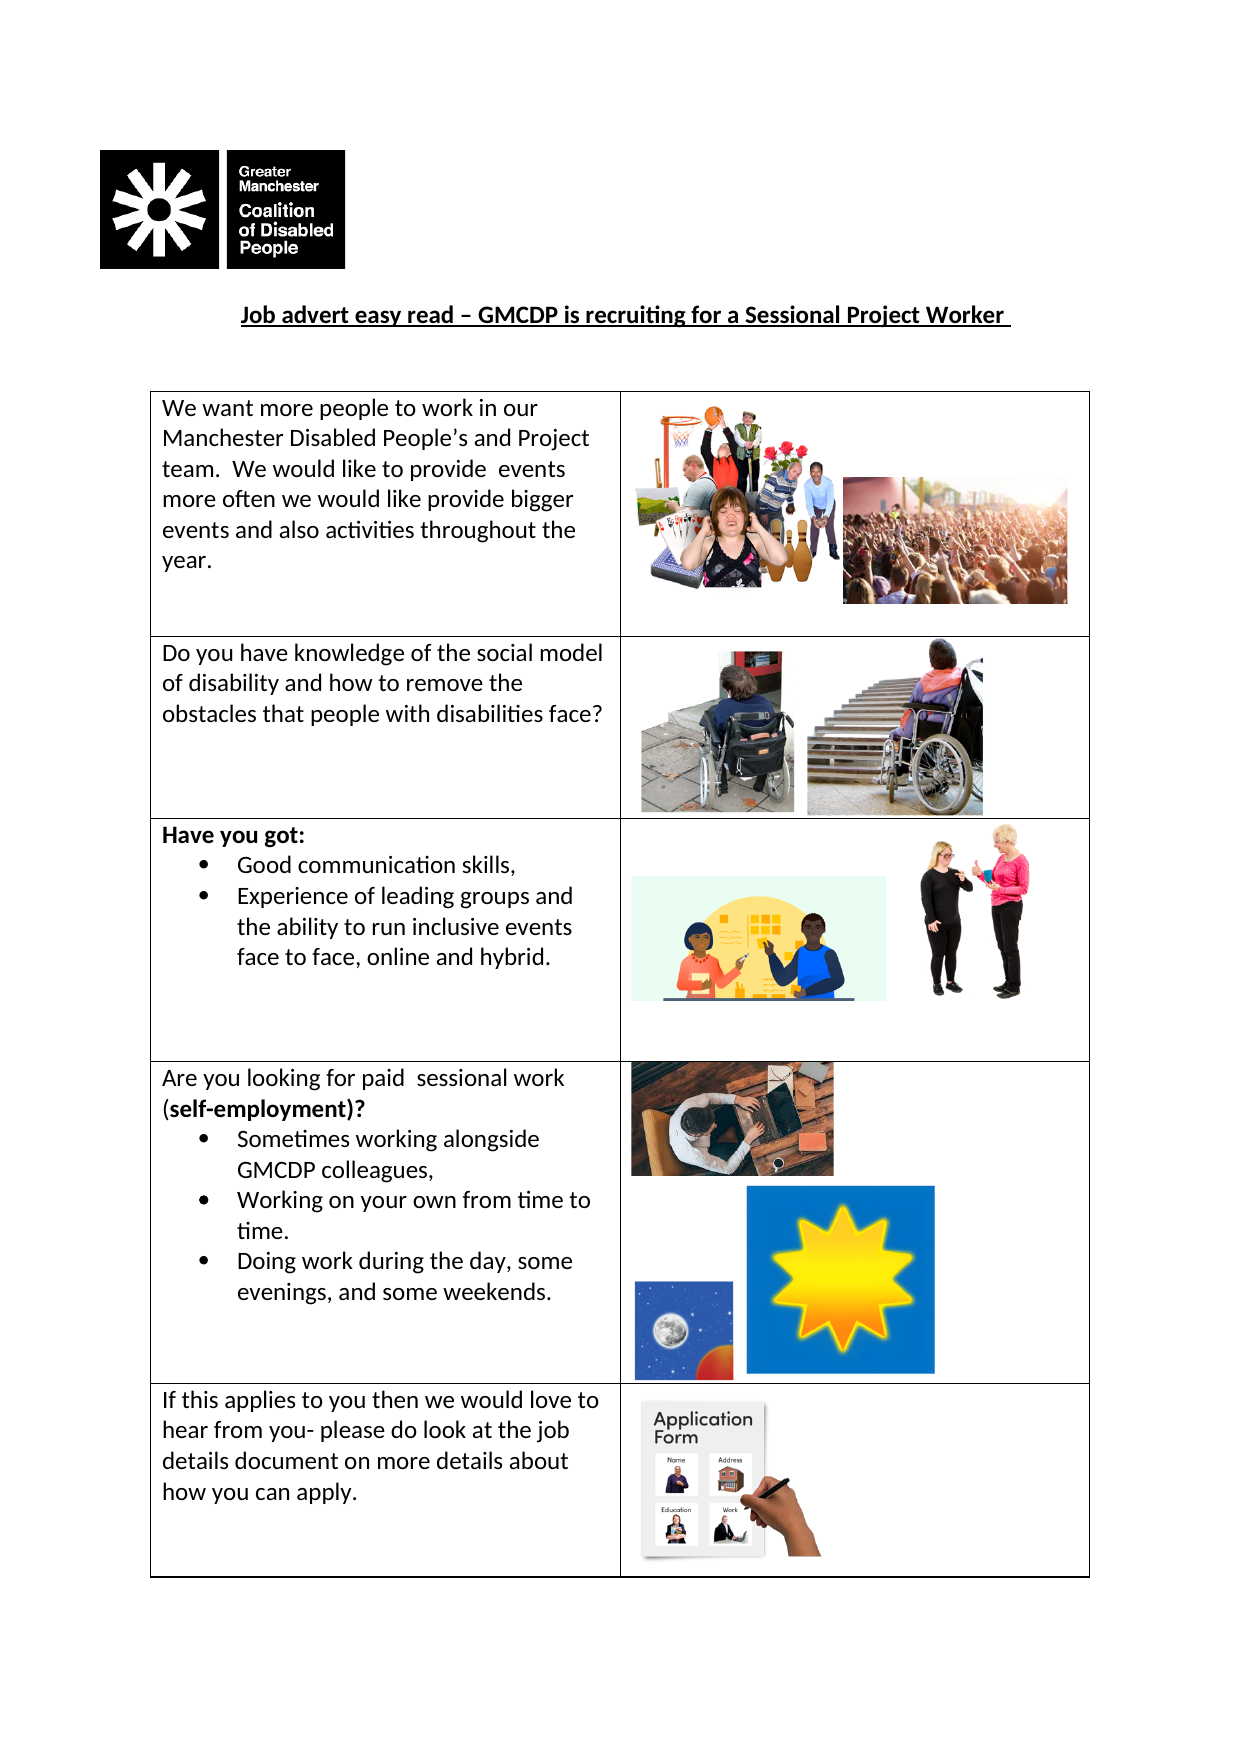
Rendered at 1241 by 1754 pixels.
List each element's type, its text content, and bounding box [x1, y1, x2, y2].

table_cell Have you got: Good communication skills, Experience of leading groups and the ability to run inclusive events face to face, online and hybrid. [151, 819, 620, 1061]
table_cell [824, 1384, 1089, 1576]
table_cell Do you have knowledge of the social model of disability and how to remove the obstacles that people with disabilities face? [151, 637, 620, 818]
picture [631, 391, 1068, 604]
table_cell [621, 637, 803, 818]
table_header We want more people to work in our Manchester Disabled People’s and Project team. We would like to provide events more often we would like provide bigger events and also activities throughout the year. [151, 392, 620, 636]
picture [631, 1062, 945, 1577]
picture [100, 150, 346, 269]
table_header [621, 392, 1089, 636]
table_cell [621, 1062, 736, 1383]
text Job advert easy read – GMCDP is recruiting for a Sessional Project Worker [150, 299, 1090, 329]
table_cell [985, 637, 1089, 818]
table_cell [834, 1062, 1089, 1383]
table_cell [621, 1384, 631, 1576]
table_cell [621, 819, 1089, 1061]
picture [631, 819, 1067, 1001]
picture [631, 636, 985, 818]
table_cell Are you looking for paid sessional work (self-employment)? Sometimes working alongside GMCDP colleagues, Working on your own from time to time. Doing work during the day, some evenings, and some weekends. [151, 1062, 620, 1383]
table_cell If this applies to you then we would love to hear from you- please do look at the job details document on more details about how you can apply. [151, 1384, 620, 1576]
